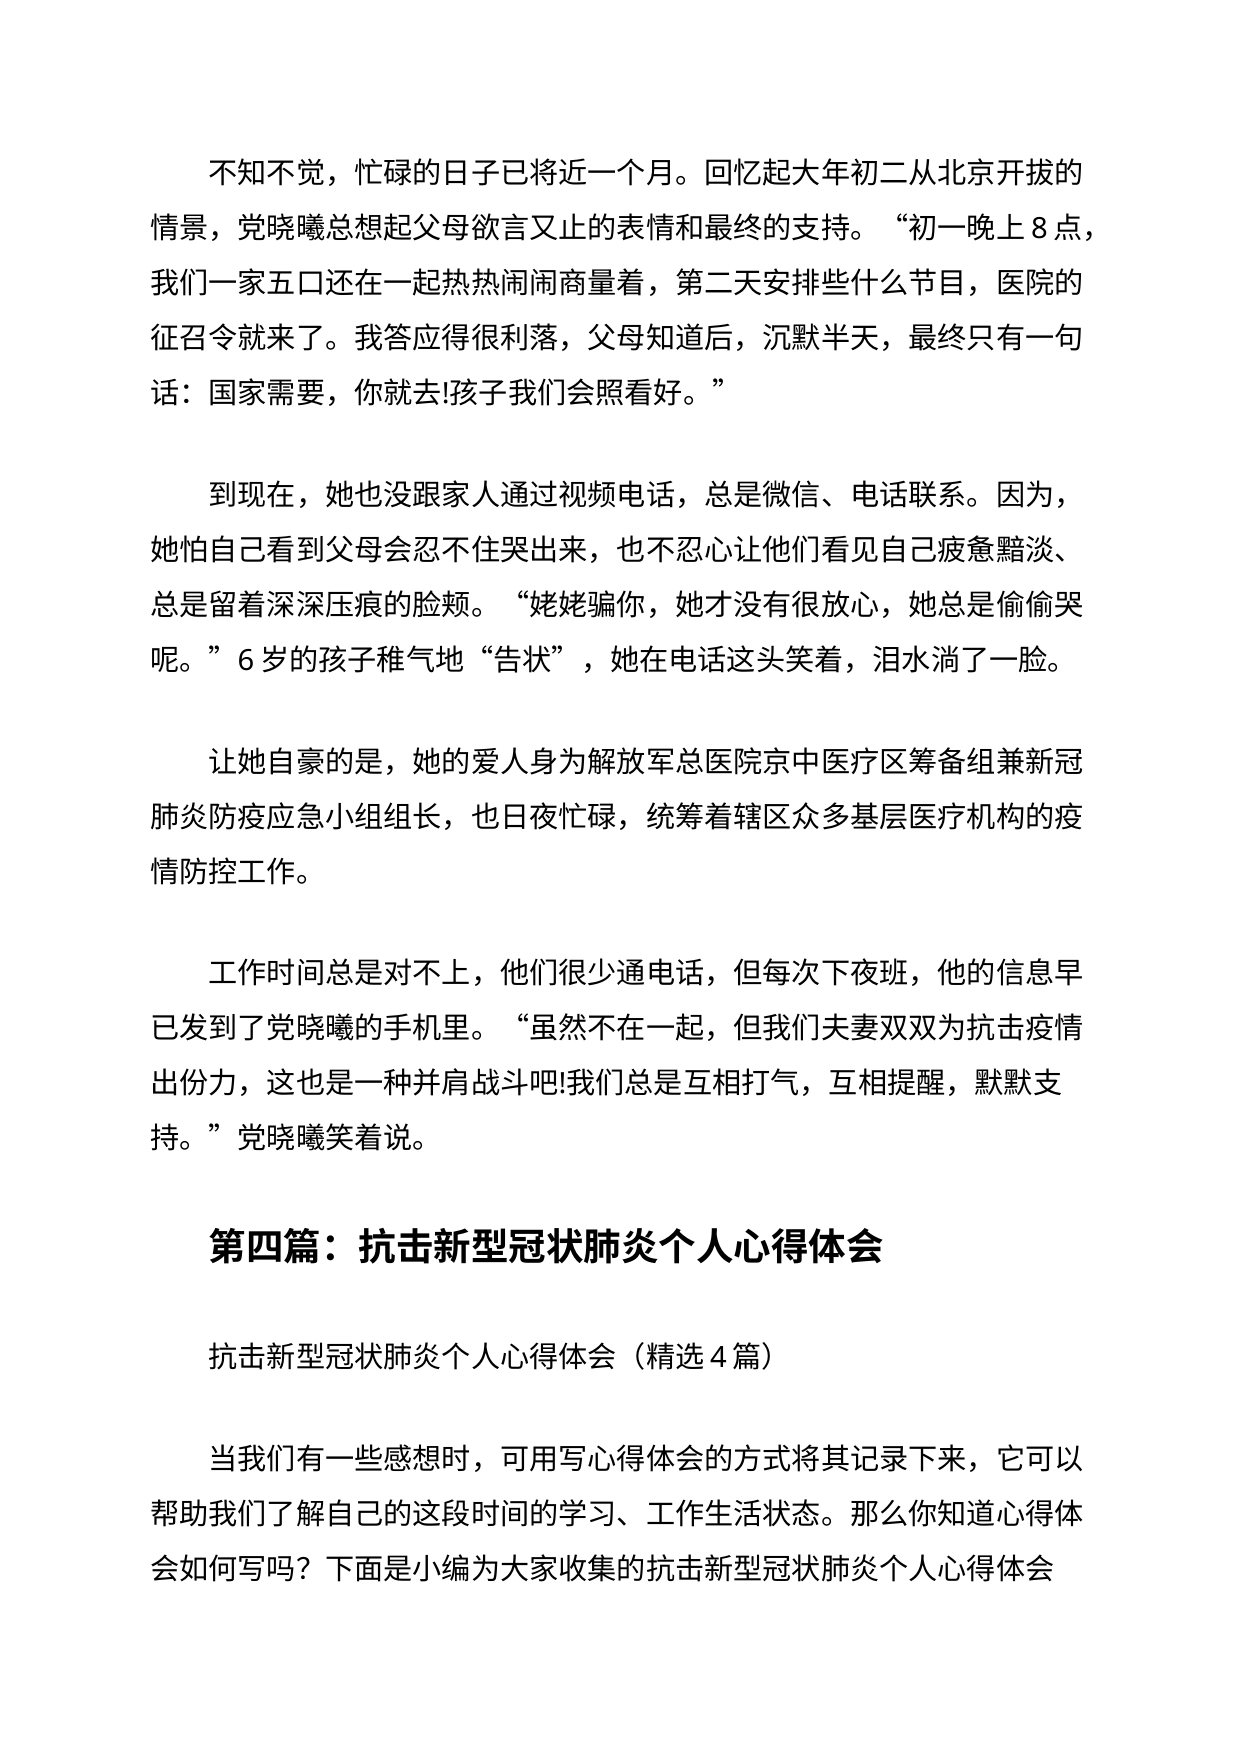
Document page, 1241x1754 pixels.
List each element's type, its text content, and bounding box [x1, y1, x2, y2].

text 到现在，她也没跟家人通过视频电话，总是微信、电话联系。因为，她怕自己看到父母会忍不住哭出来，也不忍心让他们看见自己疲惫黯淡、总是留着深深压痕的脸颊。“姥姥骗你，她才没有很放心，她总是偷偷哭呢。”6岁的孩子稚气地“告状”，她在电话这头笑着，泪水淌了一脸。 [150, 472, 1090, 679]
text 让她自豪的是，她的爱人身为解放军总医院京中医疗区筹备组兼新冠肺炎防疫应急小组组长，也日夜忙碌，统筹着辖区众多基层医疗机构的疫情防控工作。 [150, 738, 1090, 890]
text 第四篇：抗击新型冠状肺炎个人心得体会 [150, 1216, 1090, 1271]
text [150, 1436, 1090, 1588]
text 工作时间总是对不上，他们很少通电话，但每次下夜班，他的信息早已发到了党晓曦的手机里。“虽然不在一起，但我们夫妻双双为抗击疫情出份力，这也是一种并肩战斗吧!我们总是互相打气，互相提醒，默默支持。”党晓曦笑着说。 [150, 950, 1090, 1157]
text 不知不觉，忙碌的日子已将近一个月。回忆起大年初二从北京开拔的情景，党晓曦总想起父母欲言又止的表情和最终的支持。“初一晚上8点，我们一家五口还在一起热热闹闹商量着，第二天安排些什么节目，医院的征召令就来了。我答应得很利落，父母知道后，沉默半天，最终只有一句话：国家需要，你就去!孩子我们会照看好。” [150, 150, 1090, 412]
text 抗击新型冠状肺炎个人心得体会（精选4篇） [150, 1334, 1090, 1376]
